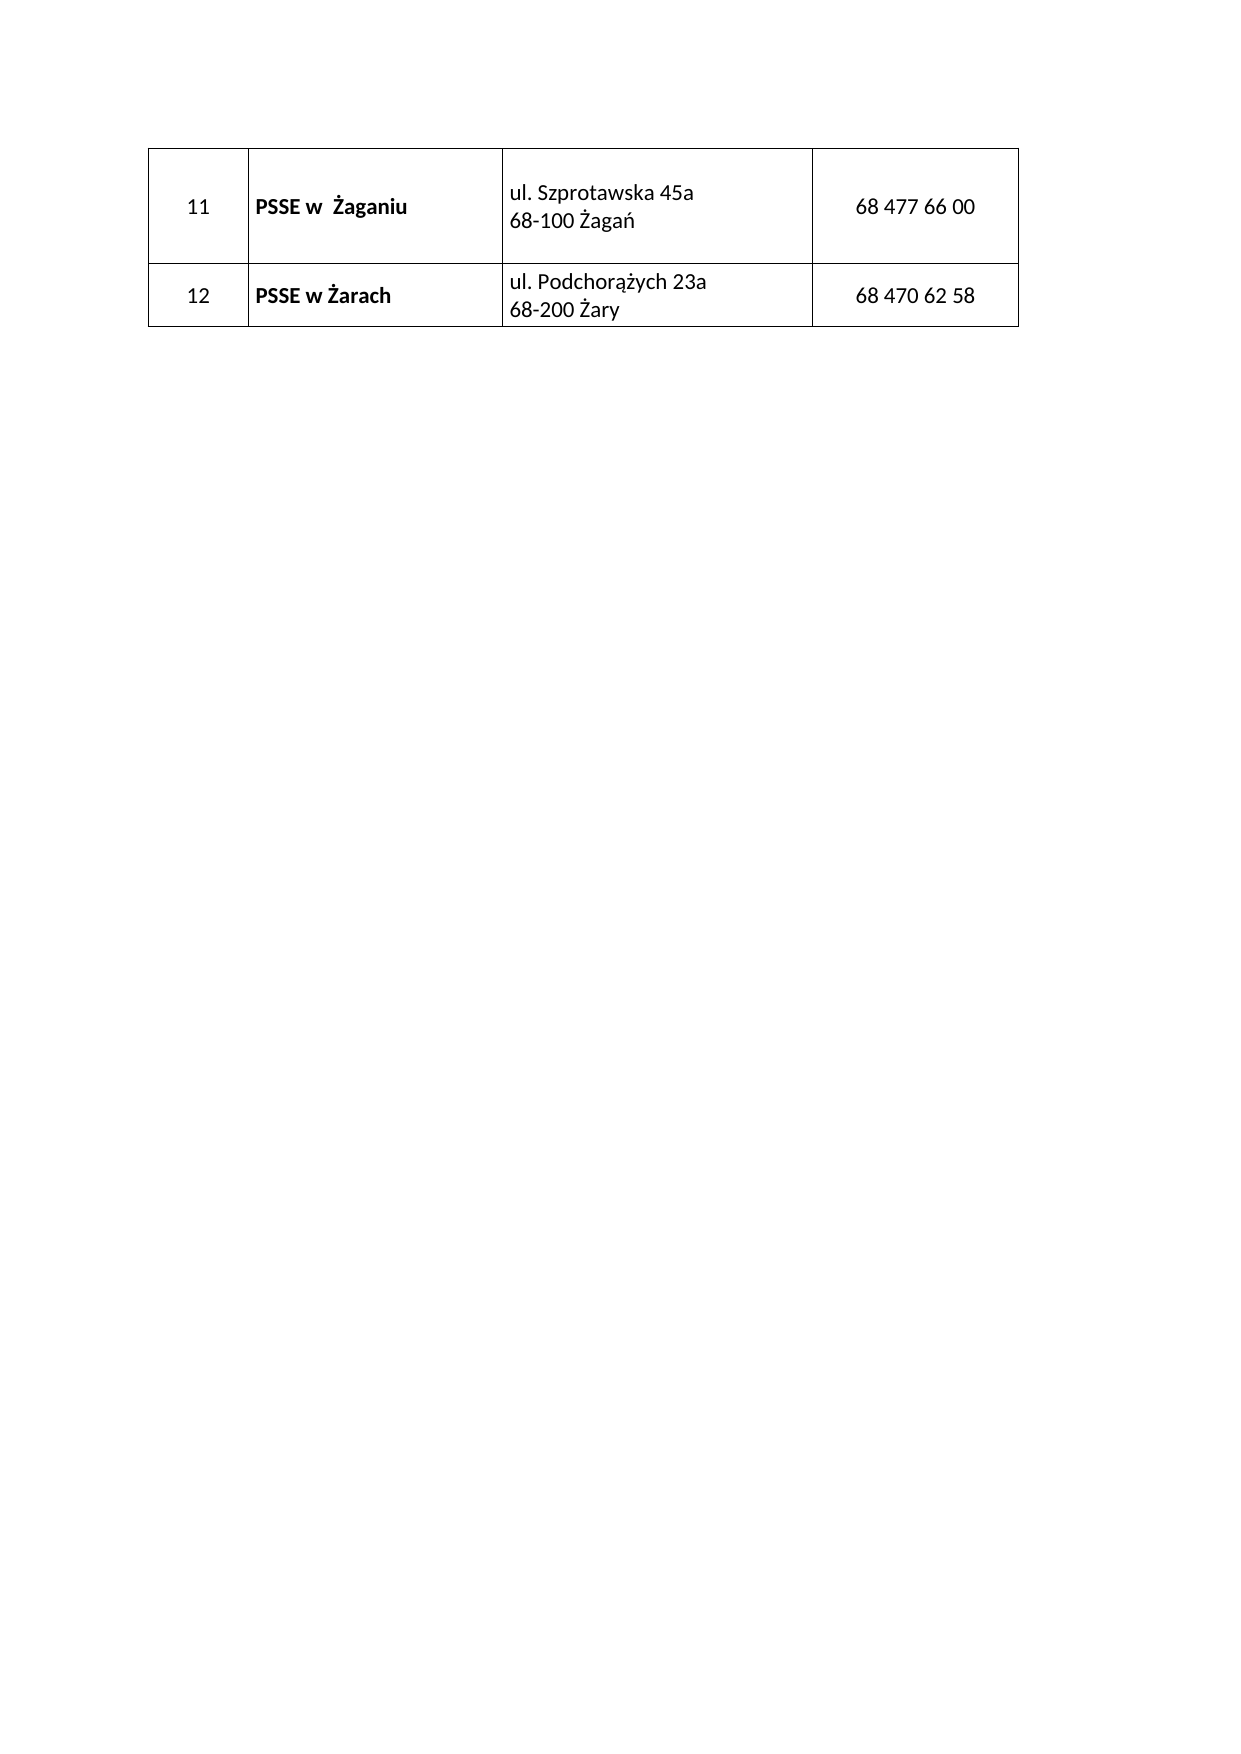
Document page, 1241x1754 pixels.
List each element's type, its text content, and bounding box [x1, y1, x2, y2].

table_cell 12 [149, 264, 248, 326]
table_cell 68 477 66 00 [813, 149, 1018, 263]
table_cell PSSE w Żaganiu [249, 149, 502, 263]
table_cell 11 [149, 149, 248, 263]
table_cell 68 470 62 58 [813, 264, 1018, 326]
table_cell ul. Podchorążych 23a 68-200 Żary [503, 264, 812, 326]
table_cell PSSE w Żarach [249, 264, 502, 326]
table_cell ul. Szprotawska 45a 68-100 Żagań [503, 149, 812, 263]
